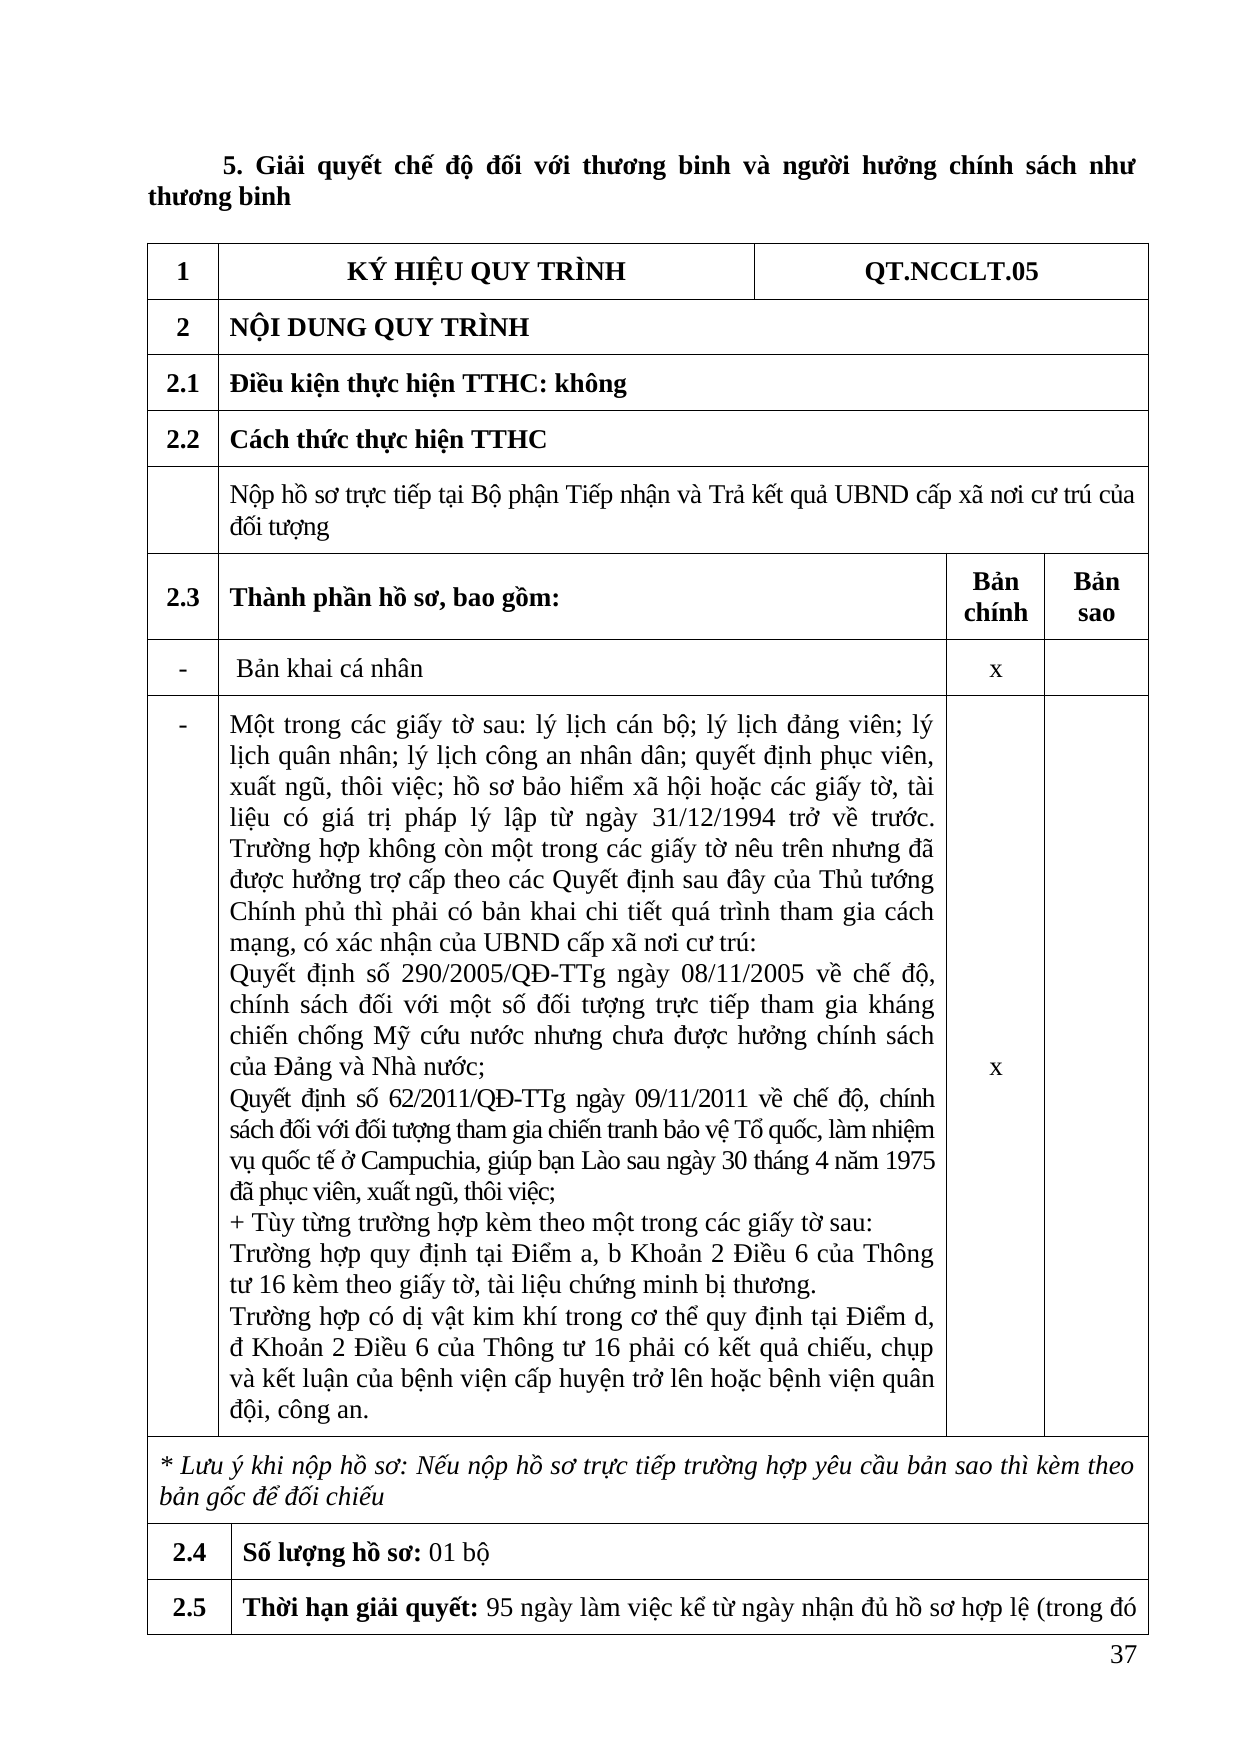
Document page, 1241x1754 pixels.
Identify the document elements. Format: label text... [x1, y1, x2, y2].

table_cell 2 [148, 300, 218, 354]
table_header QT.NCCLT.05 [755, 244, 1148, 298]
table_cell Thành phần hồ sơ, bao gồm: [219, 554, 946, 639]
table_cell 2.4 [148, 1524, 231, 1579]
table_cell Bản chính [947, 554, 1044, 639]
table_cell - [148, 640, 218, 695]
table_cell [232, 1580, 1148, 1634]
table_cell - [148, 696, 218, 1436]
table_header 1 [148, 244, 218, 298]
table_cell NỘI DUNG QUY TRÌNH [219, 300, 1148, 354]
table_cell 2.3 [148, 554, 218, 639]
table_cell [1045, 696, 1148, 1436]
table_cell [1045, 640, 1148, 695]
table_cell Nộp hồ sơ trực tiếp tại Bộ phận Tiếp nhận và Trả kết quả UBND cấp xã nơi cư trú của đối tượng [219, 467, 1148, 552]
table_cell Bản sao [1045, 554, 1148, 639]
table_cell 2.1 [148, 355, 218, 410]
table_cell Bản khai cá nhân [219, 640, 946, 695]
table_cell 2.5 [148, 1580, 231, 1634]
table_cell Cách thức thực hiện TTHC [219, 411, 1148, 466]
table_header KÝ HIỆU QUY TRÌNH [219, 244, 754, 298]
table_cell Điều kiện thực hiện TTHC: không [219, 355, 1148, 410]
table_cell 2.2 [148, 411, 218, 466]
table_cell [148, 467, 218, 552]
text 5. Giải quyết chế độ đối với thương binh và người hưởng chính sách như thương binh [148, 149, 1137, 212]
table_cell Một trong các giấy tờ sau: lý lịch cán bộ; lý lịch đảng viên; lý lịch quân nhân; lý lịch công an nhân dân; quyết định phục viên, xuất ngũ, thôi việc; hồ sơ bảo hiểm xã hội hoặc các giấy tờ, tài liệu có giá trị pháp lý lập từ ngày 31/12/1994 trở về trước. Trường hợp không còn một trong các giấy tờ nêu trên nhưng đã được hưởng trợ cấp theo các Quyết định sau đây của Thủ tướng Chính phủ thì phải có bản khai chi tiết quá trình tham gia cách mạng, có xác nhận của UBND cấp xã nơi cư trú: Quyết định số 290/2005/QĐ-TTg ngày 08/11/2005 về chế độ, chính sách đối với một số đối tượng trực tiếp tham gia kháng chiến chống Mỹ cứu nước nhưng chưa được hưởng chính sách của Đảng và Nhà nước; Quyết định số 62/2011/QĐ-TTg ngày 09/11/2011 về chế độ, chính sách đối với đối tượng tham gia chiến tranh bảo vệ Tổ quốc, làm nhiệm vụ quốc tế ở Campuchia, giúp bạn Lào sau ngày 30 tháng 4 năm 1975 đã phục viên, xuất ngũ, thôi việc; + Tùy từng trường hợp kèm theo một trong các giấy tờ sau: Trường hợp quy định tại Điểm a, b Khoản 2 Điều 6 của Thông tư 16 kèm theo giấy tờ, tài liệu chứng minh bị thương. Trường hợp có dị vật kim khí trong cơ thể quy định tại Điểm d, đ Khoản 2 Điều 6 của Thông tư 16 phải có kết quả chiếu, chụp và kết luận của bệnh viện cấp huyện trở lên hoặc bệnh viện quân đội, công an. [219, 696, 946, 1436]
table_cell x [947, 640, 1044, 695]
table_cell Số lượng hồ sơ: 01 bộ [232, 1524, 1148, 1579]
table_cell * Lưu ý khi nộp hồ sơ: Nếu nộp hồ sơ trực tiếp trường hợp yêu cầu bản sao thì kèm theo bản gốc để đối chiếu [148, 1437, 1148, 1523]
table_cell x [947, 696, 1044, 1436]
